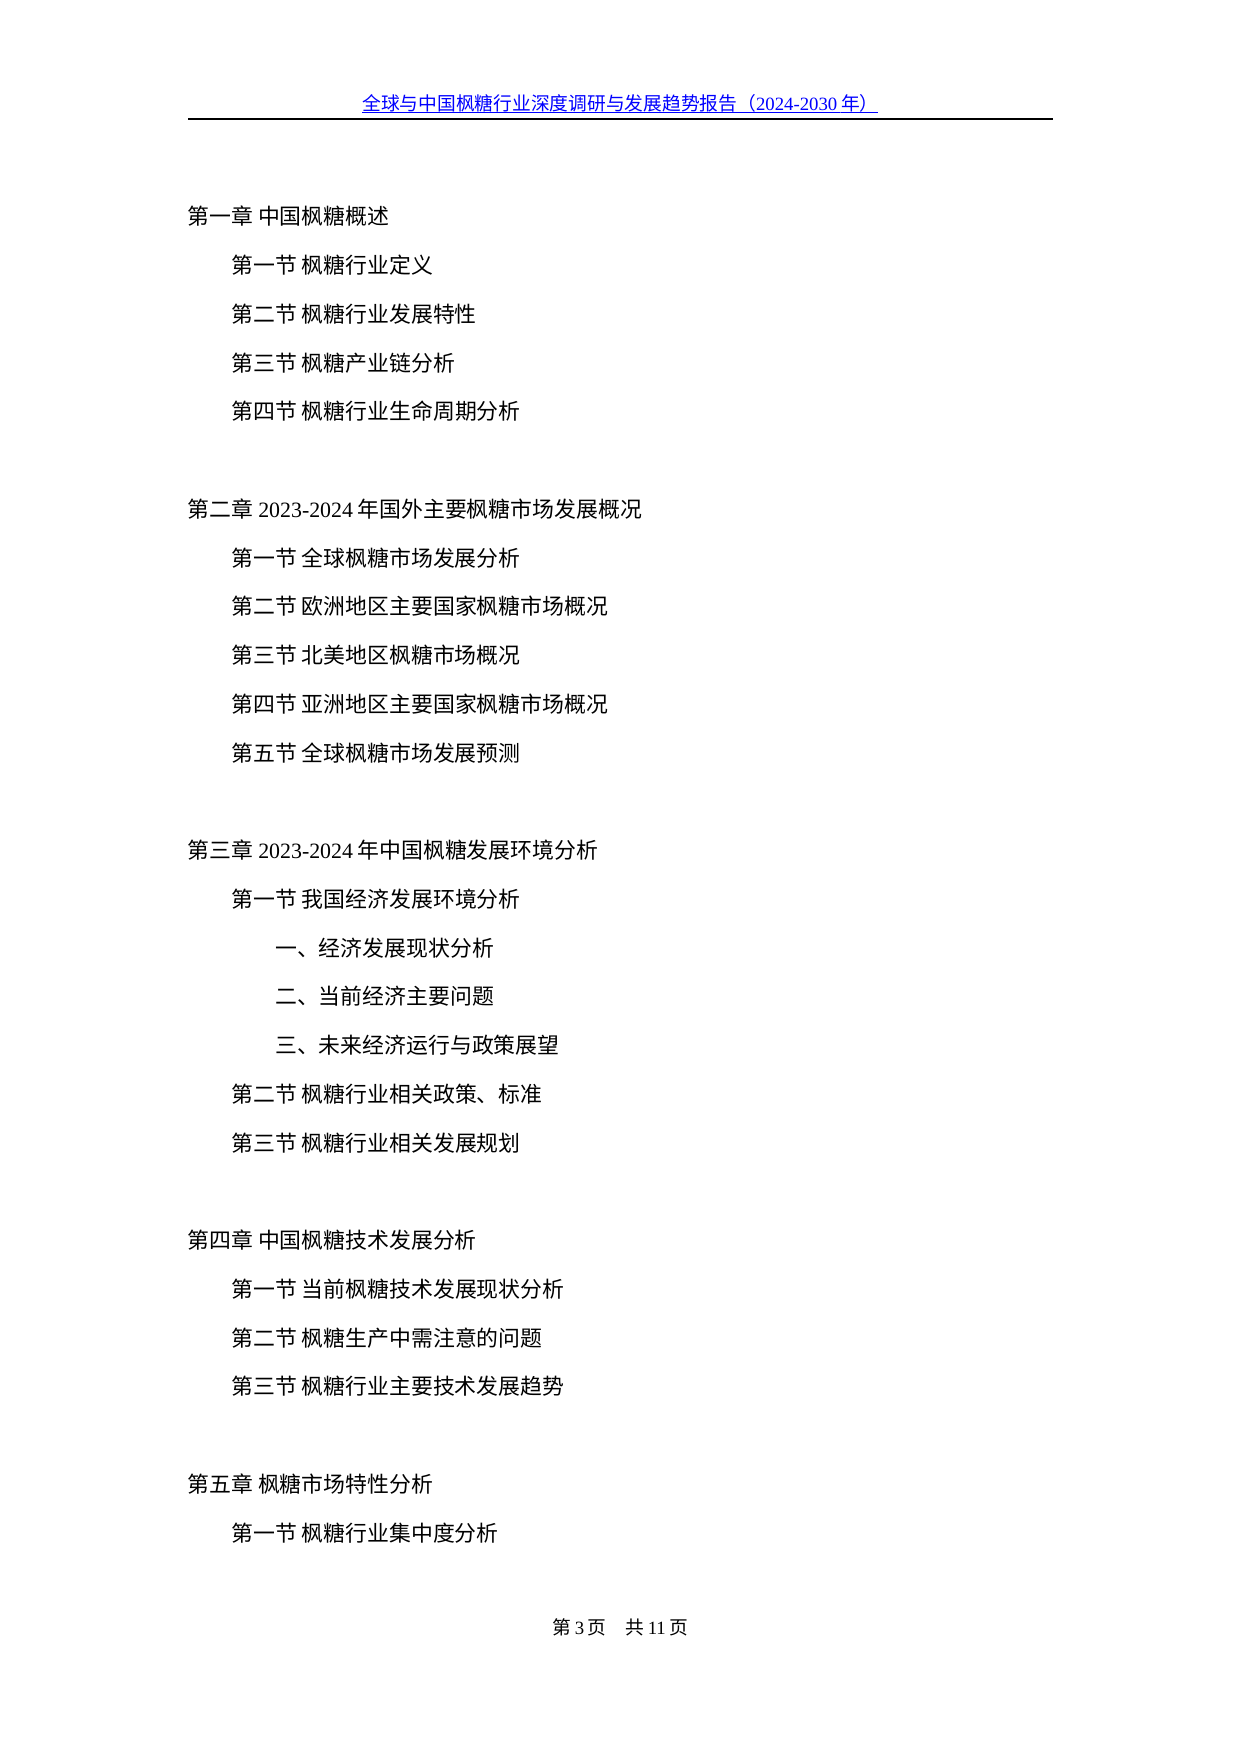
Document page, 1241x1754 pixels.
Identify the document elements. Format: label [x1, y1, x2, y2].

text [187, 150, 1053, 1548]
